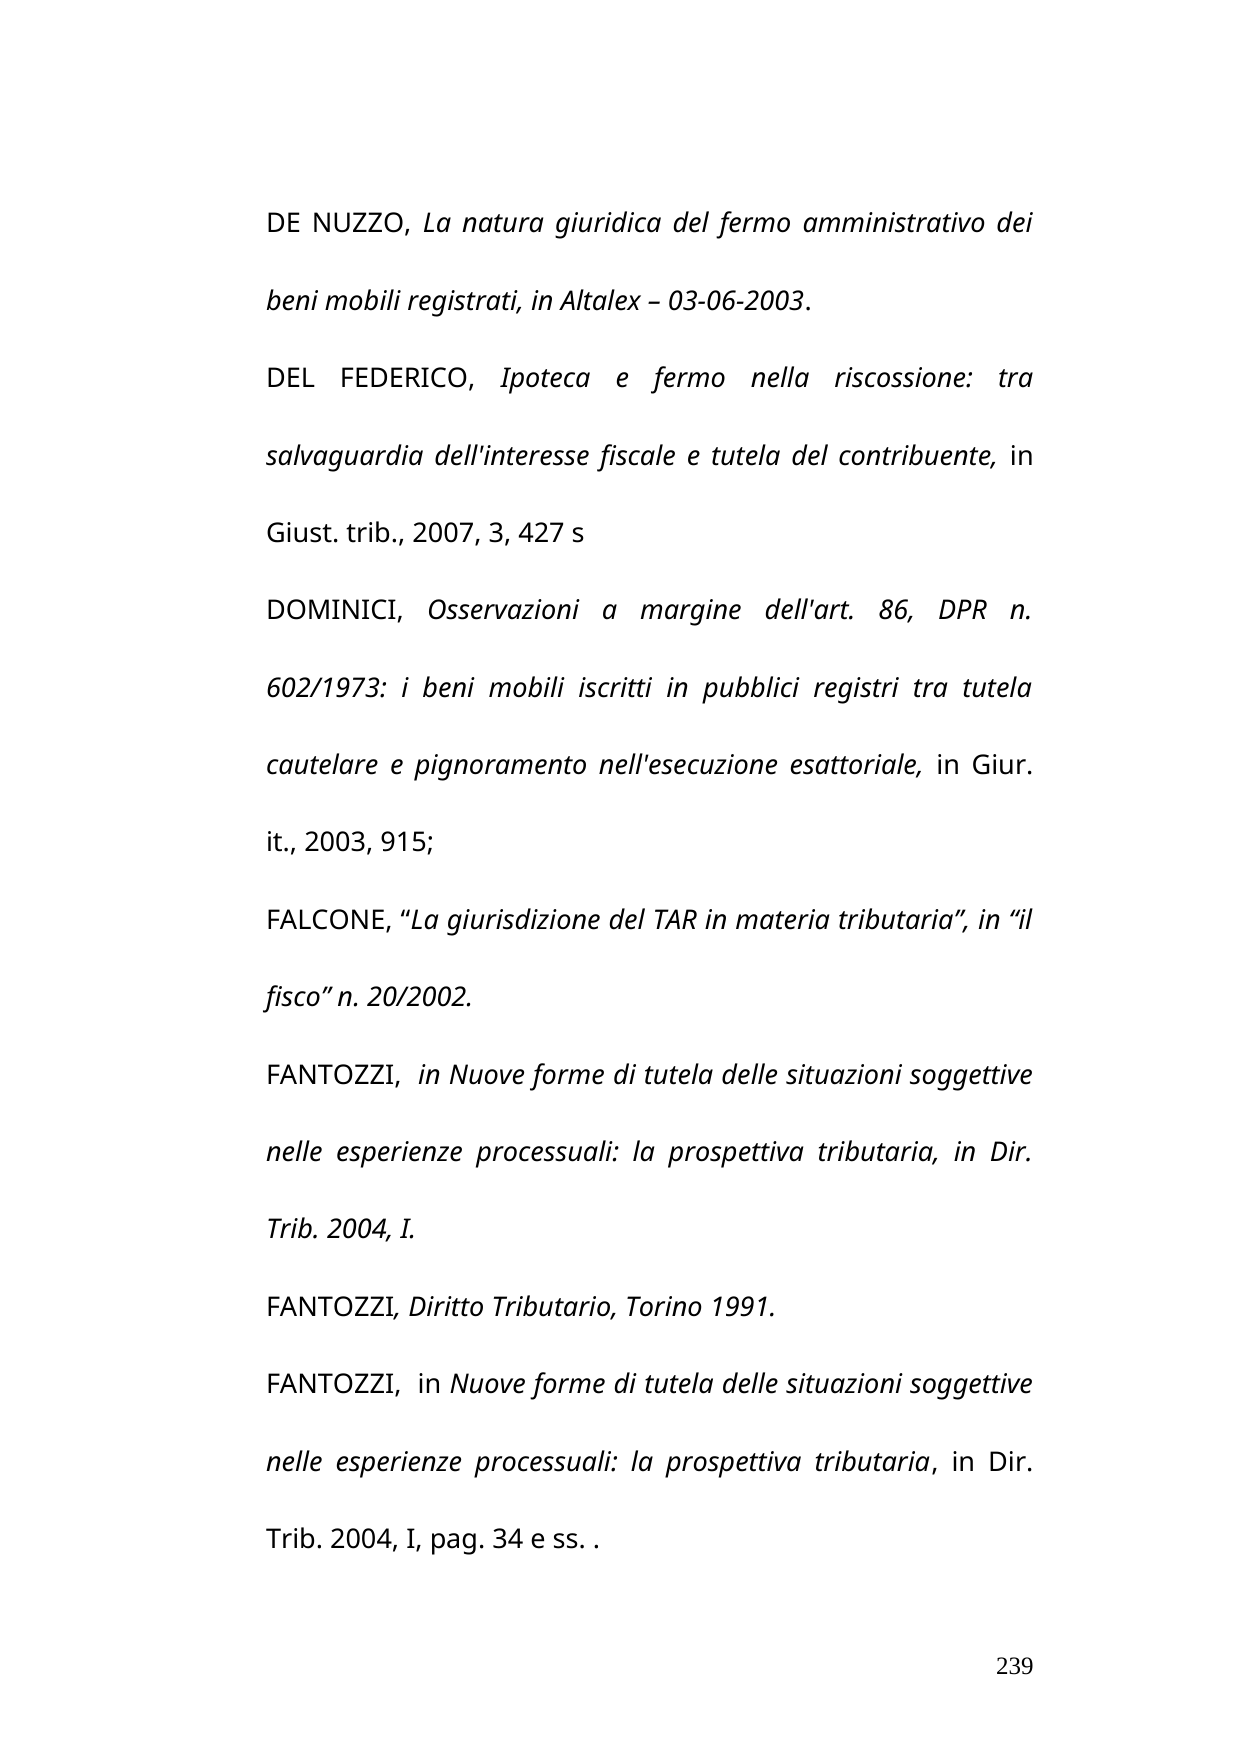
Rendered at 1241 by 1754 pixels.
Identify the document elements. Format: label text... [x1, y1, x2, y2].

text DOMINICI, Osservazioni a margine dell'art. 86, DPR n. 602/1973: i beni mobili iscritti in pubblici registri tra tutela cautelare e pignoramento nell'esecuzione esattoriale, in Giur. it., 2003, 915; [266, 591, 1033, 860]
text FANTOZZI, Diritto Tributario, Torino 1991. [266, 1287, 1033, 1324]
text FANTOZZI, in Nuove forme di tutela delle situazioni soggettive nelle esperienze processuali: la prospettiva tributaria, in Dir. Trib. 2004, I. [266, 1055, 1033, 1247]
text DEL FEDERICO, Ipoteca e fermo nella riscossione: tra salvaguardia dell'interesse fiscale e tutela del contribuente, in Giust. trib., 2007, 3, 427 s [266, 358, 1033, 550]
text FALCONE, “La giurisdizione del TAR in materia tributaria”, in “il fisco” n. 20/2002. [266, 900, 1033, 1014]
text FANTOZZI, in Nuove forme di tutela delle situazioni soggettive nelle esperienze processuali: la prospettiva tributaria, in Dir. Trib. 2004, I, pag. 34 e ss. . [266, 1365, 1033, 1556]
text DE NUZZO, La natura giuridica del fermo amministrativo dei beni mobili registrati, in Altalex – 03-06-2003. [266, 204, 1033, 318]
